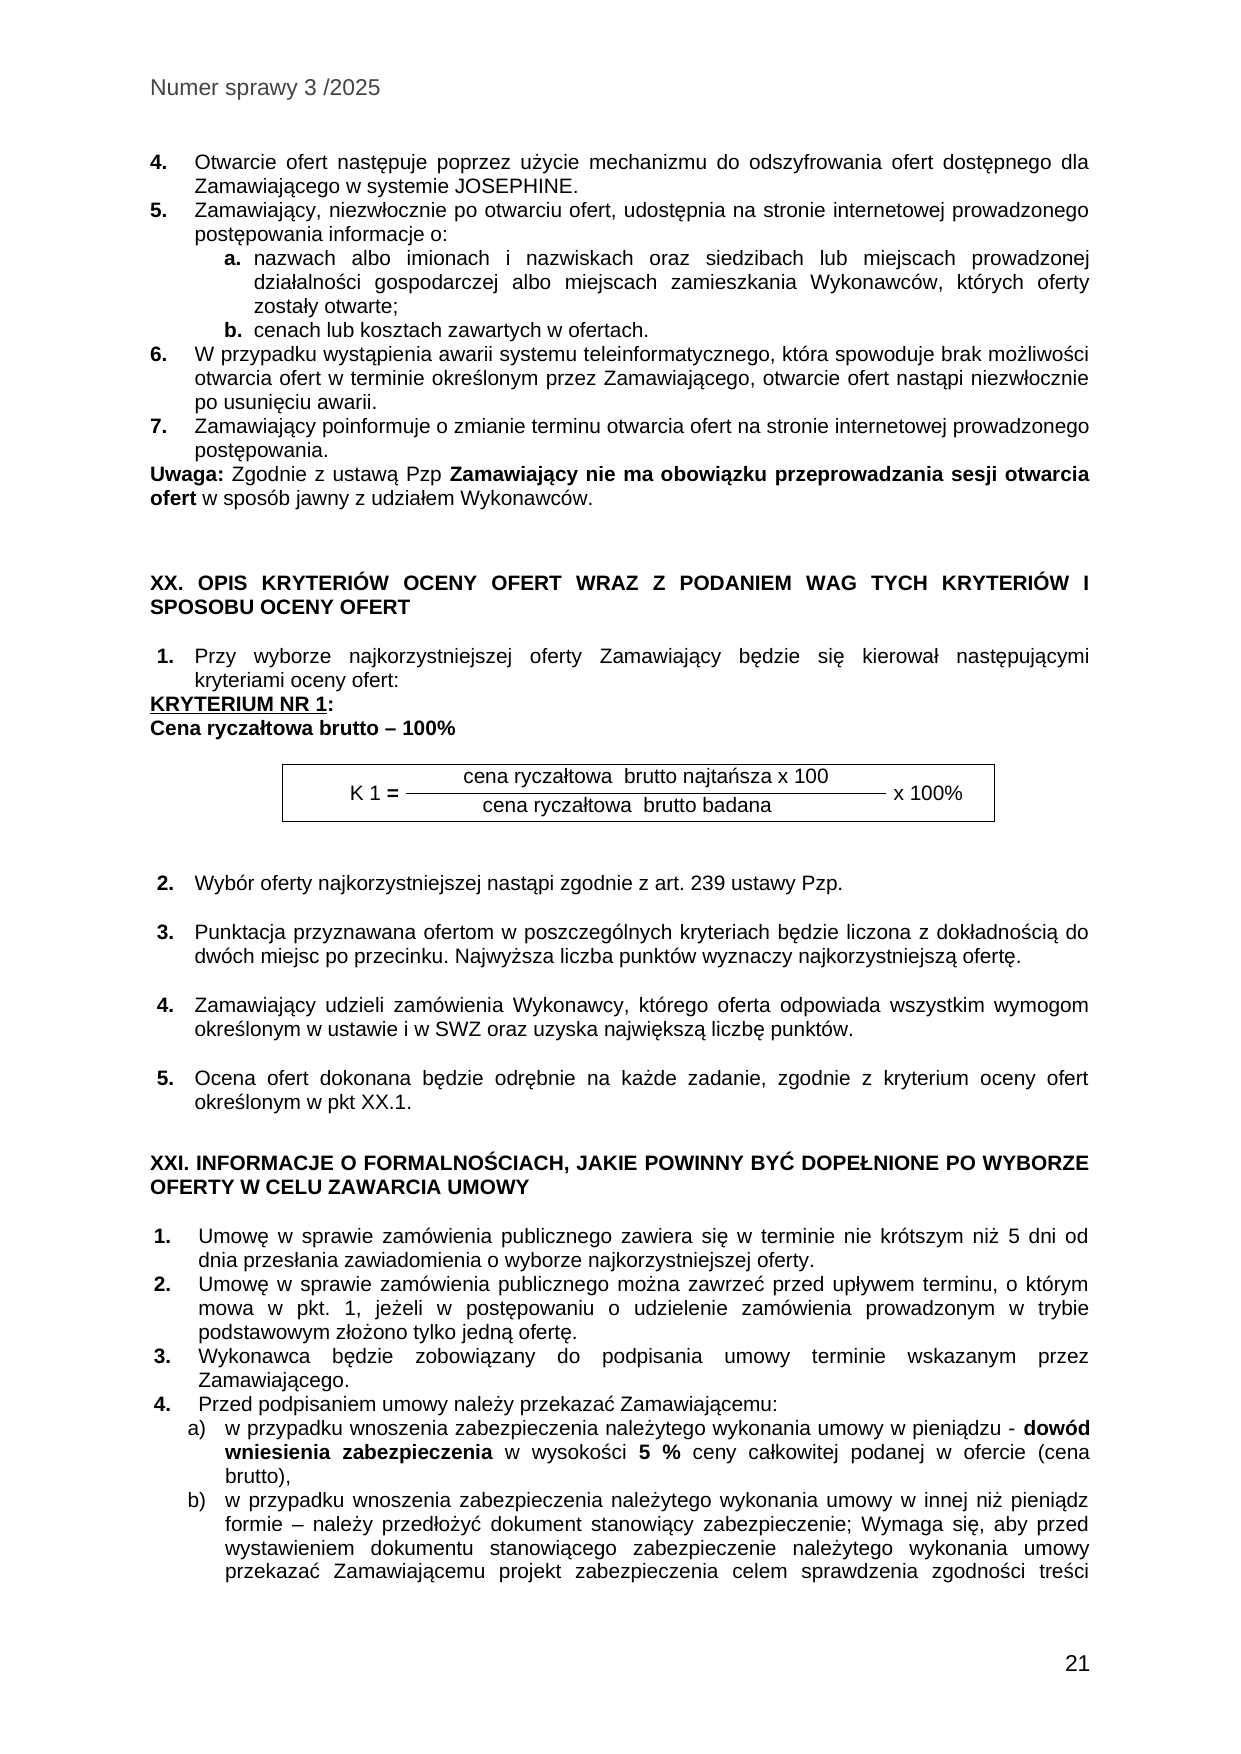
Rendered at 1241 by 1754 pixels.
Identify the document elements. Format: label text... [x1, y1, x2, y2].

list Otwarcie ofert następuje poprzez użycie mechanizmu do odszyfrowania ofert dostępnego dla Zamawiającego w systemie JOSEPHINE. [150, 150, 1090, 198]
text Cena ryczałtowa brutto – 100% [150, 716, 1090, 739]
list cenach lub kosztach zawartych w ofertach. [224, 318, 1090, 342]
list Zamawiający udzieli zamówienia Wykonawcy, którego oferta odpowiada wszystkim wymogom określonym w ustawie i w SWZ oraz uzyska największą liczbę punktów. [157, 993, 1090, 1041]
list W przypadku wystąpienia awarii systemu teleinformatycznego, która spowoduje brak możliwości otwarcia ofert w terminie określonym przez Zamawiającego, otwarcie ofert nastąpi niezwłocznie po usunięciu awarii. [150, 342, 1090, 413]
table_header K 1 = [283, 765, 406, 821]
list nazwach albo imionach i nazwiskach oraz siedzibach lub miejscach prowadzonej działalności gospodarczej albo miejscach zamieszkania Wykonawców, których oferty zostały otwarte; [224, 246, 1090, 318]
table_header x 100% [886, 765, 994, 821]
list Umowę w sprawie zamówienia publicznego zawiera się w terminie nie krótszym niż 5 dni od dnia przesłania zawiadomienia o wyborze najkorzystniejszej oferty. [154, 1224, 1090, 1272]
subtitle XXI. INFORMACJE O FORMALNOŚCIACH, JAKIE POWINNY BYĆ DOPEŁNIONE PO WYBORZE OFERTY W CELU ZAWARCIA UMOWY [150, 1151, 1090, 1199]
subtitle XX. OPIS KRYTERIÓW OCENY OFERT WRAZ Z PODANIEM WAG TYCH KRYTERIÓW I SPOSOBU OCENY OFERT [150, 571, 1090, 619]
list Zamawiający poinformuje o zmianie terminu otwarcia ofert na stronie internetowej prowadzonego postępowania. [150, 413, 1090, 461]
list Zamawiający, niezwłocznie po otwarciu ofert, udostępnia na stronie internetowej prowadzonego postępowania informacje o: [150, 198, 1090, 246]
table_cell cena ryczałtowa brutto badana [406, 794, 886, 821]
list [187, 1487, 1090, 1583]
text Uwaga: Zgodnie z ustawą Pzp Zamawiający nie ma obowiązku przeprowadzania sesji otwarcia ofert w sposób jawny z udziałem Wykonawców. [150, 461, 1090, 509]
list Ocena ofert dokonana będzie odrębnie na każde zadanie, zgodnie z kryterium oceny ofert określonym w pkt XX.1. [157, 1066, 1090, 1113]
list Przy wyborze najkorzystniejszej oferty Zamawiający będzie się kierował następującymi kryteriami oceny ofert: [157, 644, 1090, 692]
list Wykonawca będzie zobowiązany do podpisania umowy terminie wskazanym przez Zamawiającego. [154, 1344, 1090, 1392]
text KRYTERIUM NR 1: [150, 692, 1090, 716]
list Wybór oferty najkorzystniejszej nastąpi zgodnie z art. 239 ustawy Pzp. [157, 871, 1090, 895]
table_header cena ryczałtowa brutto najtańsza x 100 [406, 765, 886, 792]
list Umowę w sprawie zamówienia publicznego można zawrzeć przed upływem terminu, o którym mowa w pkt. 1, jeżeli w postępowaniu o udzielenie zamówienia prowadzonym w trybie podstawowym złożono tylko jedną ofertę. [154, 1272, 1090, 1344]
list Punktacja przyznawana ofertom w poszczególnych kryteriach będzie liczona z dokładnością do dwóch miejsc po przecinku. Najwyższa liczba punktów wyznaczy najkorzystniejszą ofertę. [157, 920, 1090, 968]
list Przed podpisaniem umowy należy przekazać Zamawiającemu: [154, 1392, 1090, 1416]
list w przypadku wnoszenia zabezpieczenia należytego wykonania umowy w pieniądzu - dowód wniesienia zabezpieczenia w wysokości 5 % ceny całkowitej podanej w ofercie (cena brutto), [187, 1416, 1090, 1487]
